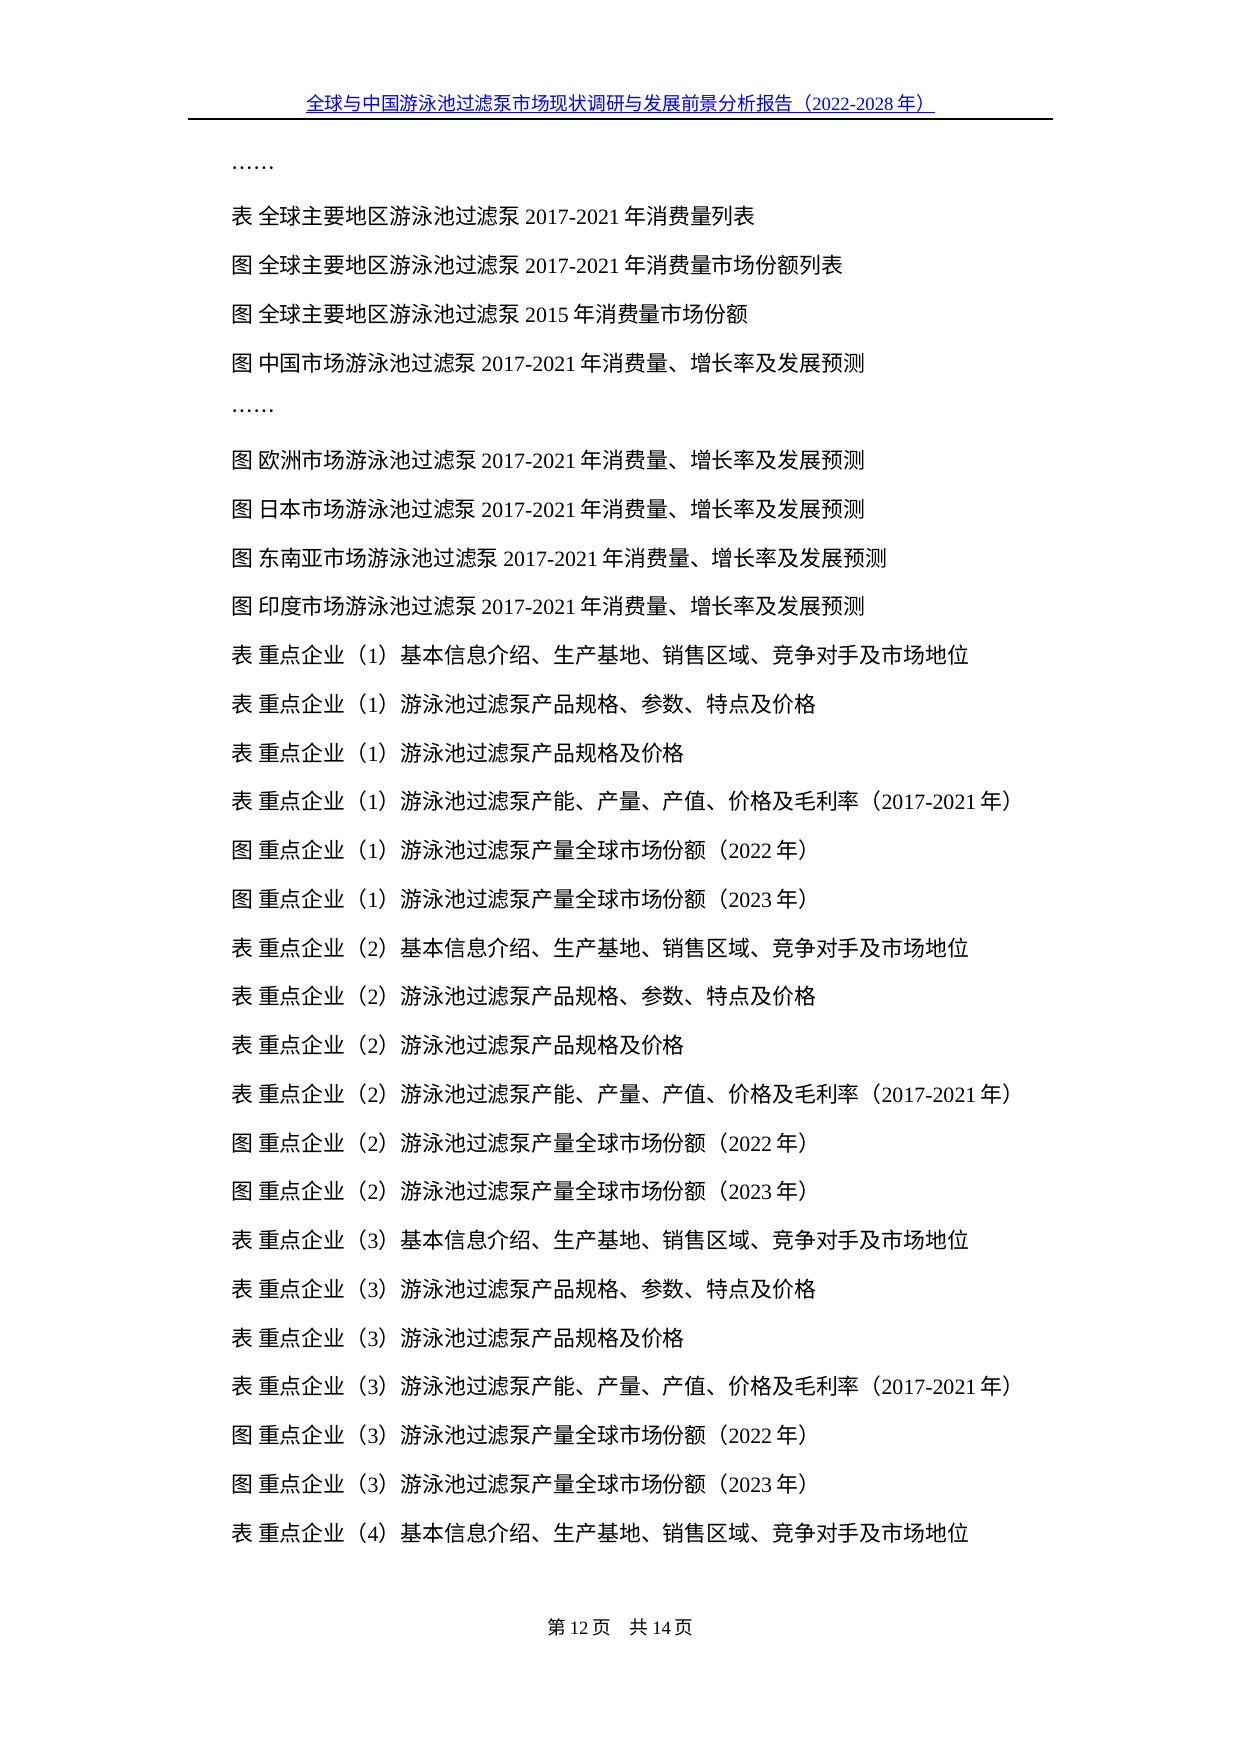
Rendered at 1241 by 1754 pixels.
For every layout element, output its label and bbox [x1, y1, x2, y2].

text [187, 150, 1053, 1548]
